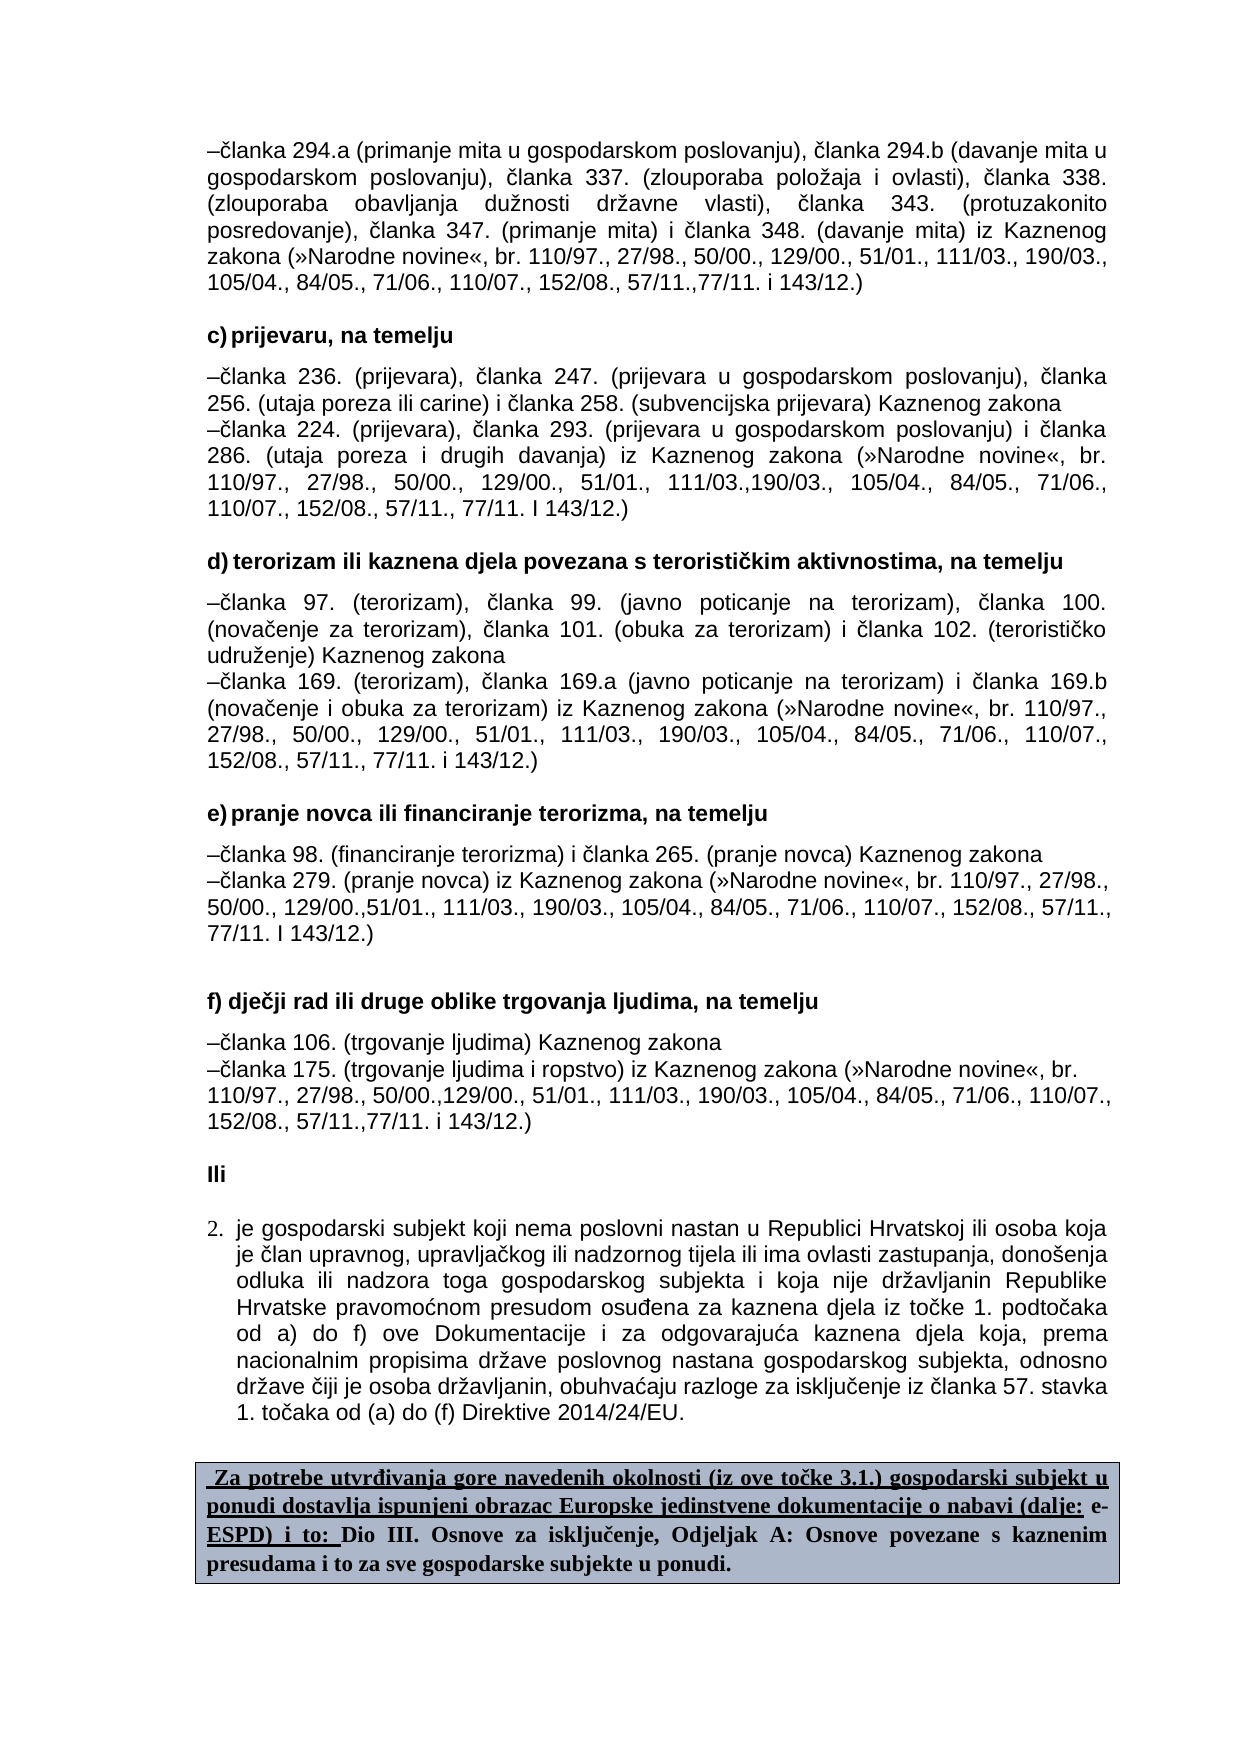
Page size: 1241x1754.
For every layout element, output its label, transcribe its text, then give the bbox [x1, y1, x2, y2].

subtitle dječji rad ili druge oblike trgovanja ljudima, na temelju [207, 988, 1132, 1014]
subtitle terorizam ili kaznena djela povezana s terorističkim aktivnostima, na temelju [207, 548, 1132, 574]
subtitle Ili [207, 1161, 1132, 1187]
text –članka 98. (financiranje terorizma) i članka 265. (pranje novca) Kaznenog zakona [207, 841, 1132, 867]
text –članka 169. (terorizam), članka 169.a (javno poticanje na terorizam) i članka 169.b (novačenje i obuka za terorizam) iz Kaznenog zakona (»Narodne novine«, br. 110/97., 27/98., 50/00., 129/00., 51/01., 111/03., 190/03., 105/04., 84/05., 71/06., 110/07., 152/08., 57/11., 77/11. i 143/12.) [207, 668, 1107, 774]
text –članka 224. (prijevara), članka 293. (prijevara u gospodarskom poslovanju) i članka 286. (utaja poreza i drugih davanja) iz Kaznenog zakona (»Narodne novine«, br. 110/97., 27/98., 50/00., 129/00., 51/01., 111/03.,190/03., 105/04., 84/05., 71/06., 110/07., 152/08., 57/11., 77/11. I 143/12.) [207, 416, 1107, 522]
subtitle pranje novca ili financiranje terorizma, na temelju [207, 800, 1132, 826]
subtitle prijevaru, na temelju [207, 322, 1132, 348]
list je gospodarski subjekt koji nema poslovni nastan u Republici Hrvatskoj ili osoba koja je član upravnog, upravljačkog ili nadzornog tijela ili ima ovlasti zastupanja, donošenja odluka ili nadzora toga gospodarskog subjekta i koja nije državljanin Republike Hrvatske pravomoćnom presudom osuđena za kaznena djela iz točke 1. podtočaka od a) do f) ove Dokumentacije i za odgovarajuća kaznena djela koja, prema nacionalnim propisima države poslovnog nastana gospodarskog subjekta, odnosno države čiji je osoba državljanin, obuhvaćaju razloge za isključenje iz članka 57. stavka 1. točaka od (a) do (f) Direktive 2014/24/EU. [207, 1215, 1108, 1426]
text –članka 106. (trgovanje ljudima) Kaznenog zakona [207, 1029, 1132, 1056]
text –članka 236. (prijevara), članka 247. (prijevara u gospodarskom poslovanju), članka 256. (utaja poreza ili carine) i članka 258. (subvencijska prijevara) Kaznenog zakona [207, 363, 1107, 416]
text –članka 294.a (primanje mita u gospodarskom poslovanju), članka 294.b (davanje mita u gospodarskom poslovanju), članka 337. (zlouporaba položaja i ovlasti), članka 338. (zlouporaba obavljanja dužnosti državne vlasti), članka 343. (protuzakonito posredovanje), članka 347. (primanje mita) i članka 348. (davanje mita) iz Kaznenog zakona (»Narodne novine«, br. 110/97., 27/98., 50/00., 129/00., 51/01., 111/03., 190/03., 105/04., 84/05., 71/06., 110/07., 152/08., 57/11.,77/11. i 143/12.) [207, 137, 1108, 296]
text –članka 97. (terorizam), članka 99. (javno poticanje na terorizam), članka 100. (novačenje za terorizam), članka 101. (obuka za terorizam) i članka 102. (terorističko udruženje) Kaznenog zakona [207, 589, 1107, 668]
text –članka 175. (trgovanje ljudima i ropstvo) iz Kaznenog zakona (»Narodne novine«, br. 110/97., 27/98., 50/00.,129/00., 51/01., 111/03., 190/03., 105/04., 84/05., 71/06., 110/07., 152/08., 57/11.,77/11. i 143/12.) [207, 1056, 1132, 1134]
text –članka 279. (pranje novca) iz Kaznenog zakona (»Narodne novine«, br. 110/97., 27/98., 50/00., 129/00.,51/01., 111/03., 190/03., 105/04., 84/05., 71/06., 110/07., 152/08., 57/11., 77/11. I 143/12.) [207, 867, 1132, 947]
